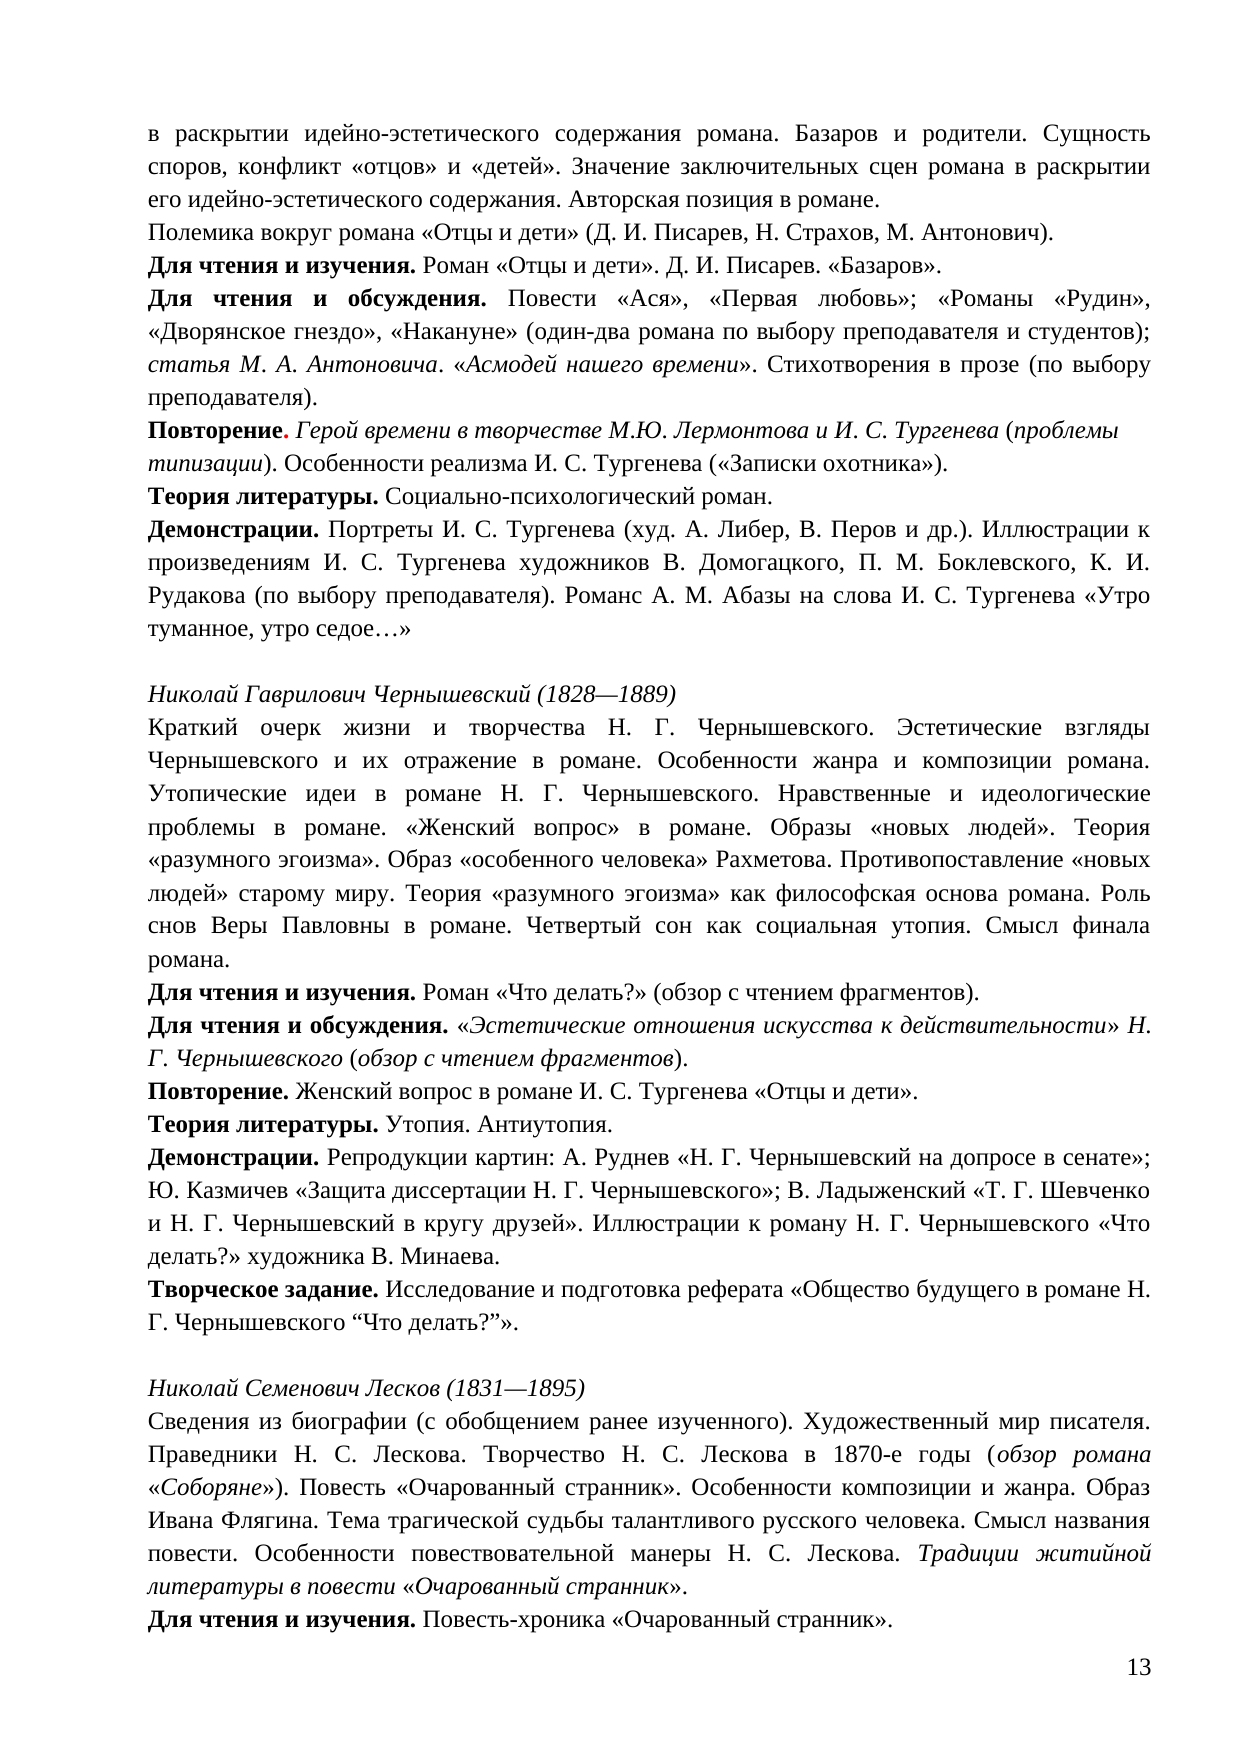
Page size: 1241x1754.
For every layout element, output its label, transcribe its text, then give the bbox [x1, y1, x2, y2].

text Теория литературы. Социально-психологический роман. [148, 481, 1152, 510]
text типизации). Особенности реализма И. С. Тургенева («Записки охотника»). [148, 448, 1152, 477]
text Повторение. Герой времени в творчестве М.Ю. Лермонтова и И. С. Тургенева (проблемы [148, 415, 1152, 444]
text Демонстрации. Портреты И. С. Тургенева (худ. А. Либер, В. Перов и др.). Иллюстрации к произведениям И. С. Тургенева художников В. Домогацкого, П. М. Боклевского, К. И. Рудакова (по выбору преподавателя). Романс А. М. Абазы на слова И. С. Тургенева «Утро туманное, утро седое…» [148, 514, 1152, 642]
text Теория литературы. Утопия. Антиутопия. [148, 1109, 1152, 1137]
text Полемика вокруг романа «Отцы и дети» (Д. И. Писарев, Н. Страхов, М. Антонович). [148, 217, 1152, 246]
text Для чтения и обсуждения. «Эстетические отношения искусства к действительности» Н. Г. Чернышевского (обзор с чтением фрагментов). [148, 1010, 1152, 1071]
text Николай Семенович Лесков (1831—1895) [148, 1373, 1152, 1402]
text Краткий очерк жизни и творчества Н. Г. Чернышевского. Эстетические взгляды Чернышевского и их отражение в романе. Особенности жанра и композиции романа. Утопические идеи в романе Н. Г. Чернышевского. Нравственные и идеологические проблемы в романе. «Женский вопрос» в романе. Образы «новых людей». Теория «разумного эгоизма». Образ «особенного человека» Рахметова. Противопоставление «новых людей» старому миру. Теория «разумного эгоизма» как философская основа романа. Роль снов Веры Павловны в романе. Четвертый сон как социальная утопия. Смысл финала романа. [148, 712, 1152, 972]
text Творческое задание. Исследование и подготовка реферата «Общество будущего в романе Н. Г. Чернышевского “Что делать?”». [148, 1274, 1152, 1336]
text Николай Гаврилович Чернышевский (1828—1889) [148, 679, 1152, 708]
text Демонстрации. Репродукции картин: А. Руднев «Н. Г. Чернышевский на допросе в сенате»; Ю. Казмичев «Защита диссертации Н. Г. Чернышевского»; В. Ладыженский «Т. Г. Шевченко и Н. Г. Чернышевский в кругу друзей». Иллюстрации к роману Н. Г. Чернышевского «Что делать?» художника В. Минаева. [148, 1142, 1152, 1269]
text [148, 118, 1152, 213]
text Для чтения и обсуждения. Повести «Ася», «Первая любовь»; «Романы «Рудин», «Дворянское гнездо», «Накануне» (один-два романа по выбору преподавателя и студентов); статья М. А. Антоновича. «Асмодей нашего времени». Стихотворения в прозе (по выбору преподавателя). [148, 283, 1152, 411]
text Для чтения и изучения. Роман «Отцы и дети». Д. И. Писарев. «Базаров». [148, 250, 1152, 279]
text Для чтения и изучения. Повесть-хроника «Очарованный странник». [148, 1604, 1152, 1633]
text Сведения из биографии (с обобщением ранее изученного). Художественный мир писателя. Праведники Н. С. Лескова. Творчество Н. С. Лескова в 1870-е годы (обзор романа «Соборяне»). Повесть «Очарованный странник». Особенности композиции и жанра. Образ Ивана Флягина. Тема трагической судьбы талантливого русского человека. Смысл названия повести. Особенности повествовательной манеры Н. С. Лескова. Традиции житийной литературы в повести «Очарованный странник». [148, 1406, 1152, 1600]
text Для чтения и изучения. Роман «Что делать?» (обзор с чтением фрагментов). [148, 977, 1152, 1005]
text Повторение. Женский вопрос в романе И. С. Тургенева «Отцы и дети». [148, 1076, 1152, 1104]
